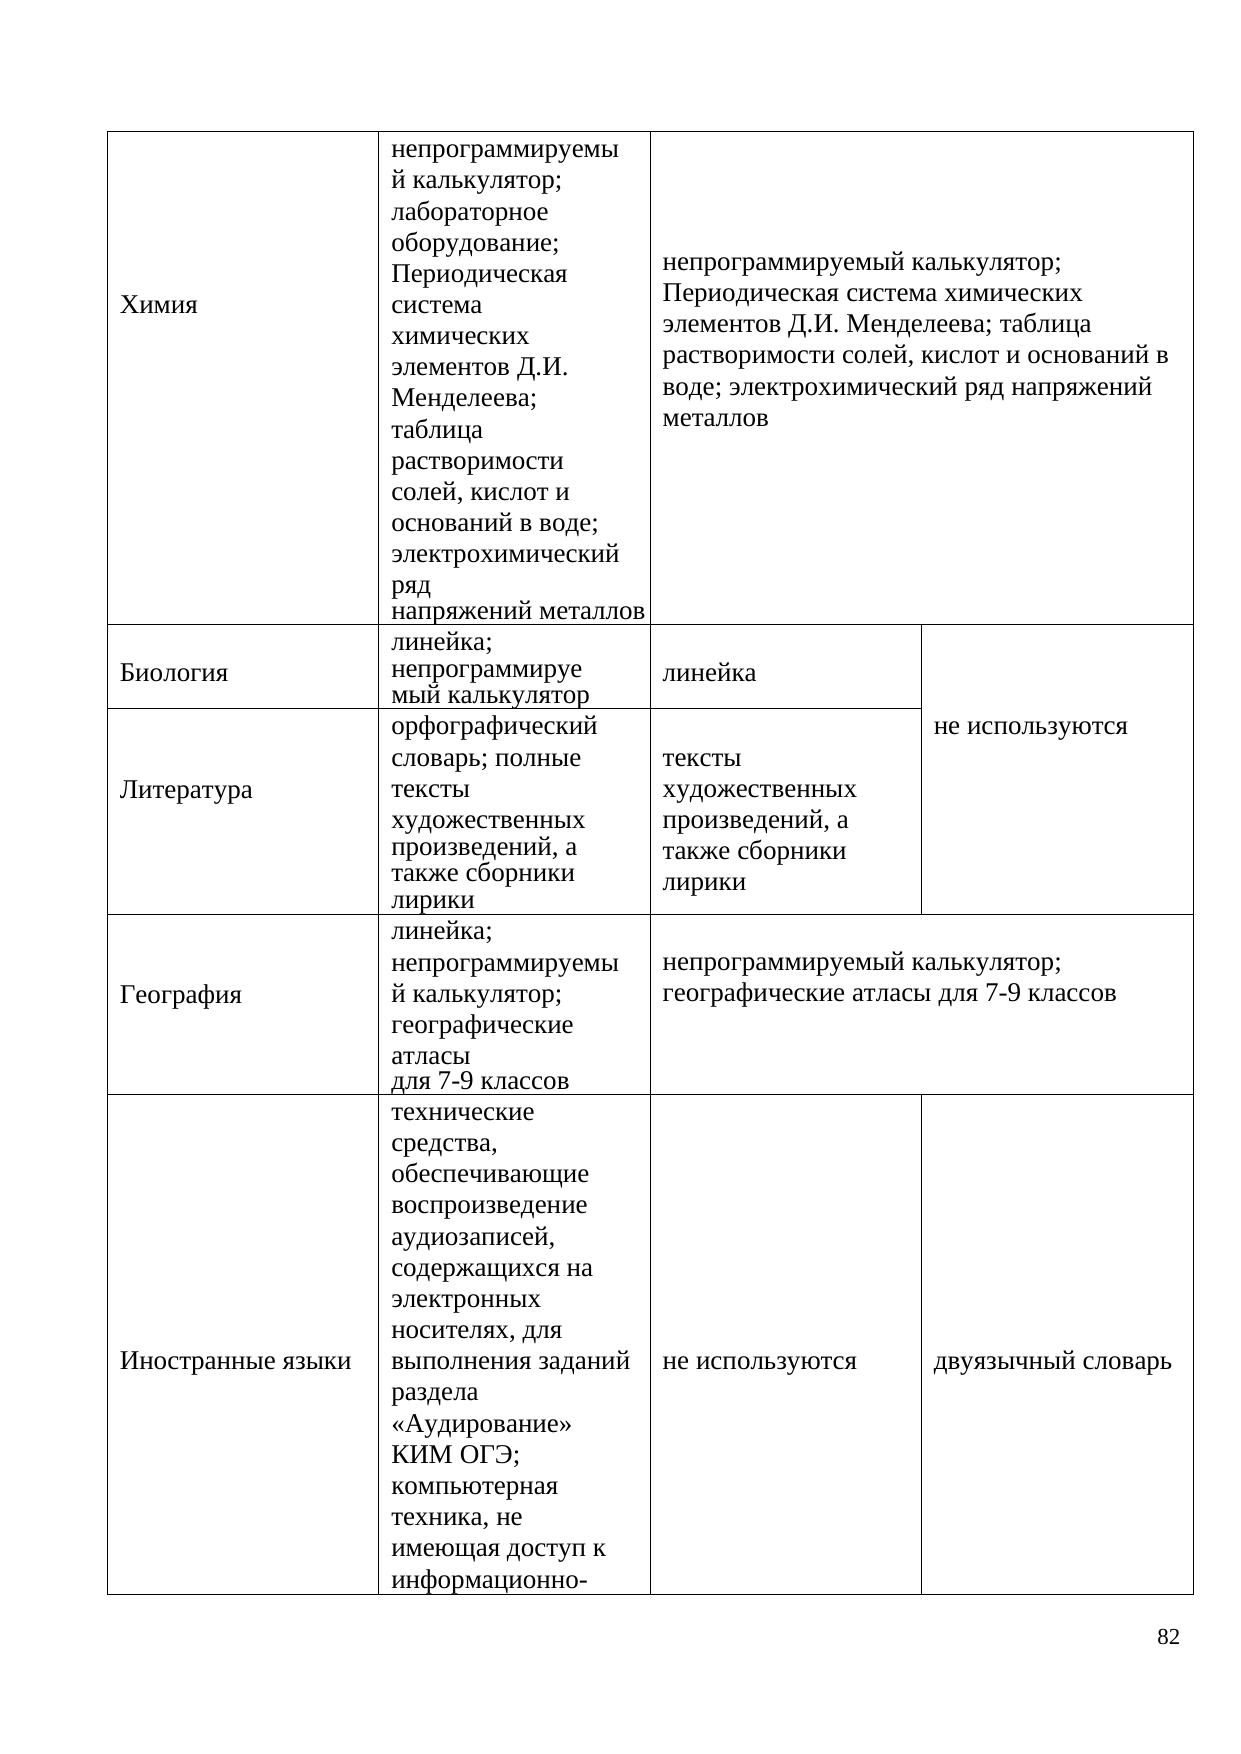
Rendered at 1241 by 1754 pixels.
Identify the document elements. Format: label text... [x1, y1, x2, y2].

table_cell Литература [108, 709, 378, 913]
table_cell двуязычный словарь [922, 1095, 1193, 1594]
table_cell орфографический словарь; полные тексты художественных произведений, а также сборники лирики [379, 709, 650, 913]
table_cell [379, 1095, 650, 1594]
table_cell тексты художественных произведений, а также сборники лирики [651, 709, 921, 913]
table_cell Биология [108, 625, 378, 708]
table_cell не используются [922, 625, 1193, 913]
table_cell непрограммируемый калькулятор; географические атласы для 7-9 классов [651, 915, 1193, 1094]
table_header Химия [108, 132, 378, 624]
table_cell не используются [651, 1095, 921, 1594]
table_cell География [108, 915, 378, 1094]
table_header непрограммируемый калькулятор; Периодическая система химических элементов Д.И. Менделеева; таблица растворимости солей, кислот и оснований в воде; электрохимический ряд напряжений металлов [651, 132, 1193, 624]
table_cell Иностранные языки [108, 1095, 378, 1594]
table_cell линейка; непрограммируемый калькулятор; географические атласы для 7-9 классов [379, 915, 650, 1094]
table_header непрограммируемый калькулятор; лабораторное оборудование; Периодическая система химических элементов Д.И. Менделеева; таблица растворимости солей, кислот и оснований в воде; электрохимический ряд напряжений металлов [379, 132, 650, 624]
table_cell линейка; непрограммируемый калькулятор [379, 625, 650, 708]
table_cell линейка [651, 625, 921, 708]
